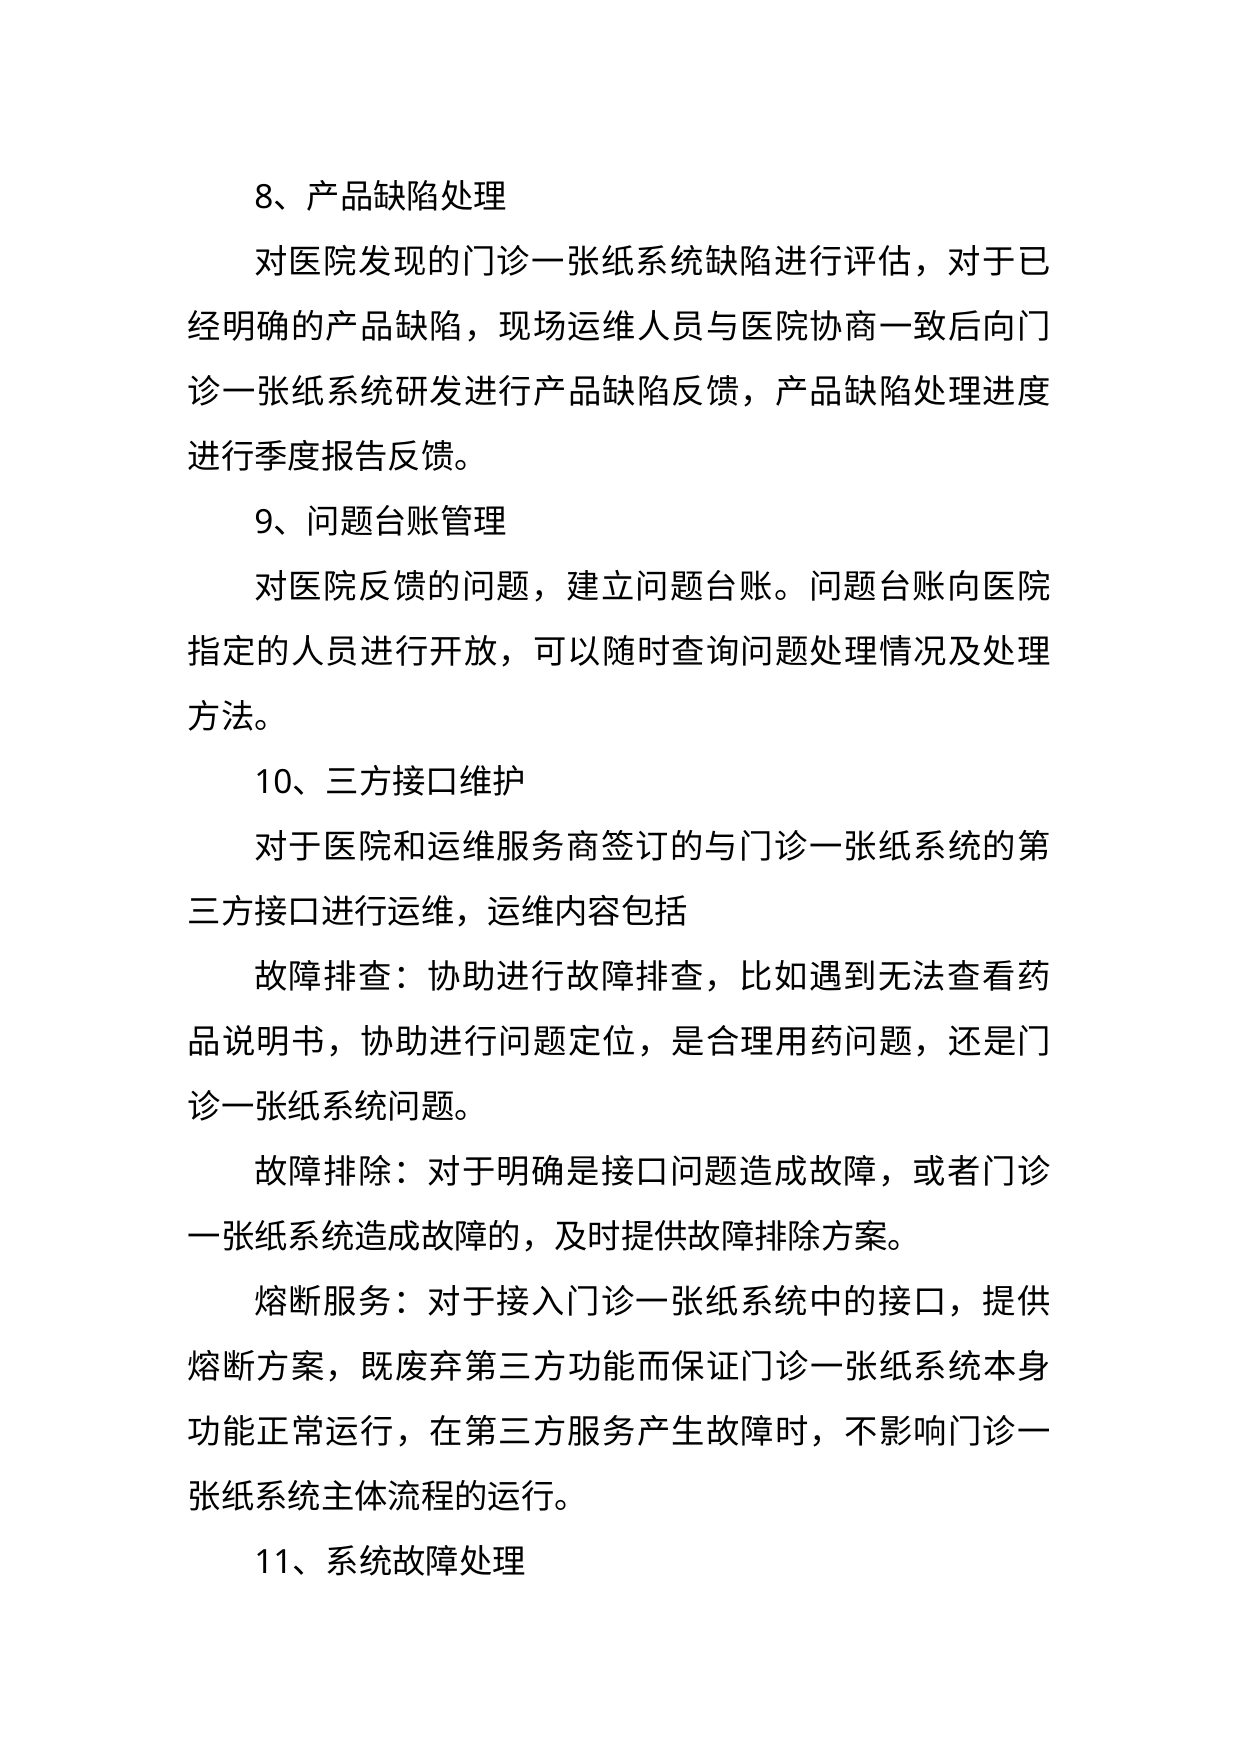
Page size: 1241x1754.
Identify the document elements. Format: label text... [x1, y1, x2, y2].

text 9、问题台账管理 [187, 487, 1053, 552]
text 故障排除：对于明确是接口问题造成故障，或者门诊一张纸系统造成故障的，及时提供故障排除方案。 [187, 1137, 1053, 1267]
text 对医院反馈的问题，建立问题台账。问题台账向医院指定的人员进行开放，可以随时查询问题处理情况及处理方法。 [187, 552, 1053, 747]
text 熔断服务：对于接入门诊一张纸系统中的接口，提供熔断方案，既废弃第三方功能而保证门诊一张纸系统本身功能正常运行，在第三方服务产生故障时，不影响门诊一张纸系统主体流程的运行。 [187, 1267, 1053, 1527]
text 对于医院和运维服务商签订的与门诊一张纸系统的第三方接口进行运维，运维内容包括 [187, 812, 1053, 942]
text 故障排查：协助进行故障排查，比如遇到无法查看药品说明书，协助进行问题定位，是合理用药问题，还是门诊一张纸系统问题。 [187, 942, 1053, 1137]
text 8、产品缺陷处理 [187, 162, 1053, 227]
text 对医院发现的门诊一张纸系统缺陷进行评估，对于已经明确的产品缺陷，现场运维人员与医院协商一致后向门诊一张纸系统研发进行产品缺陷反馈，产品缺陷处理进度进行季度报告反馈。 [187, 227, 1053, 487]
text 10、三方接口维护 [187, 747, 1053, 812]
text 11、系统故障处理 [187, 1527, 1053, 1592]
